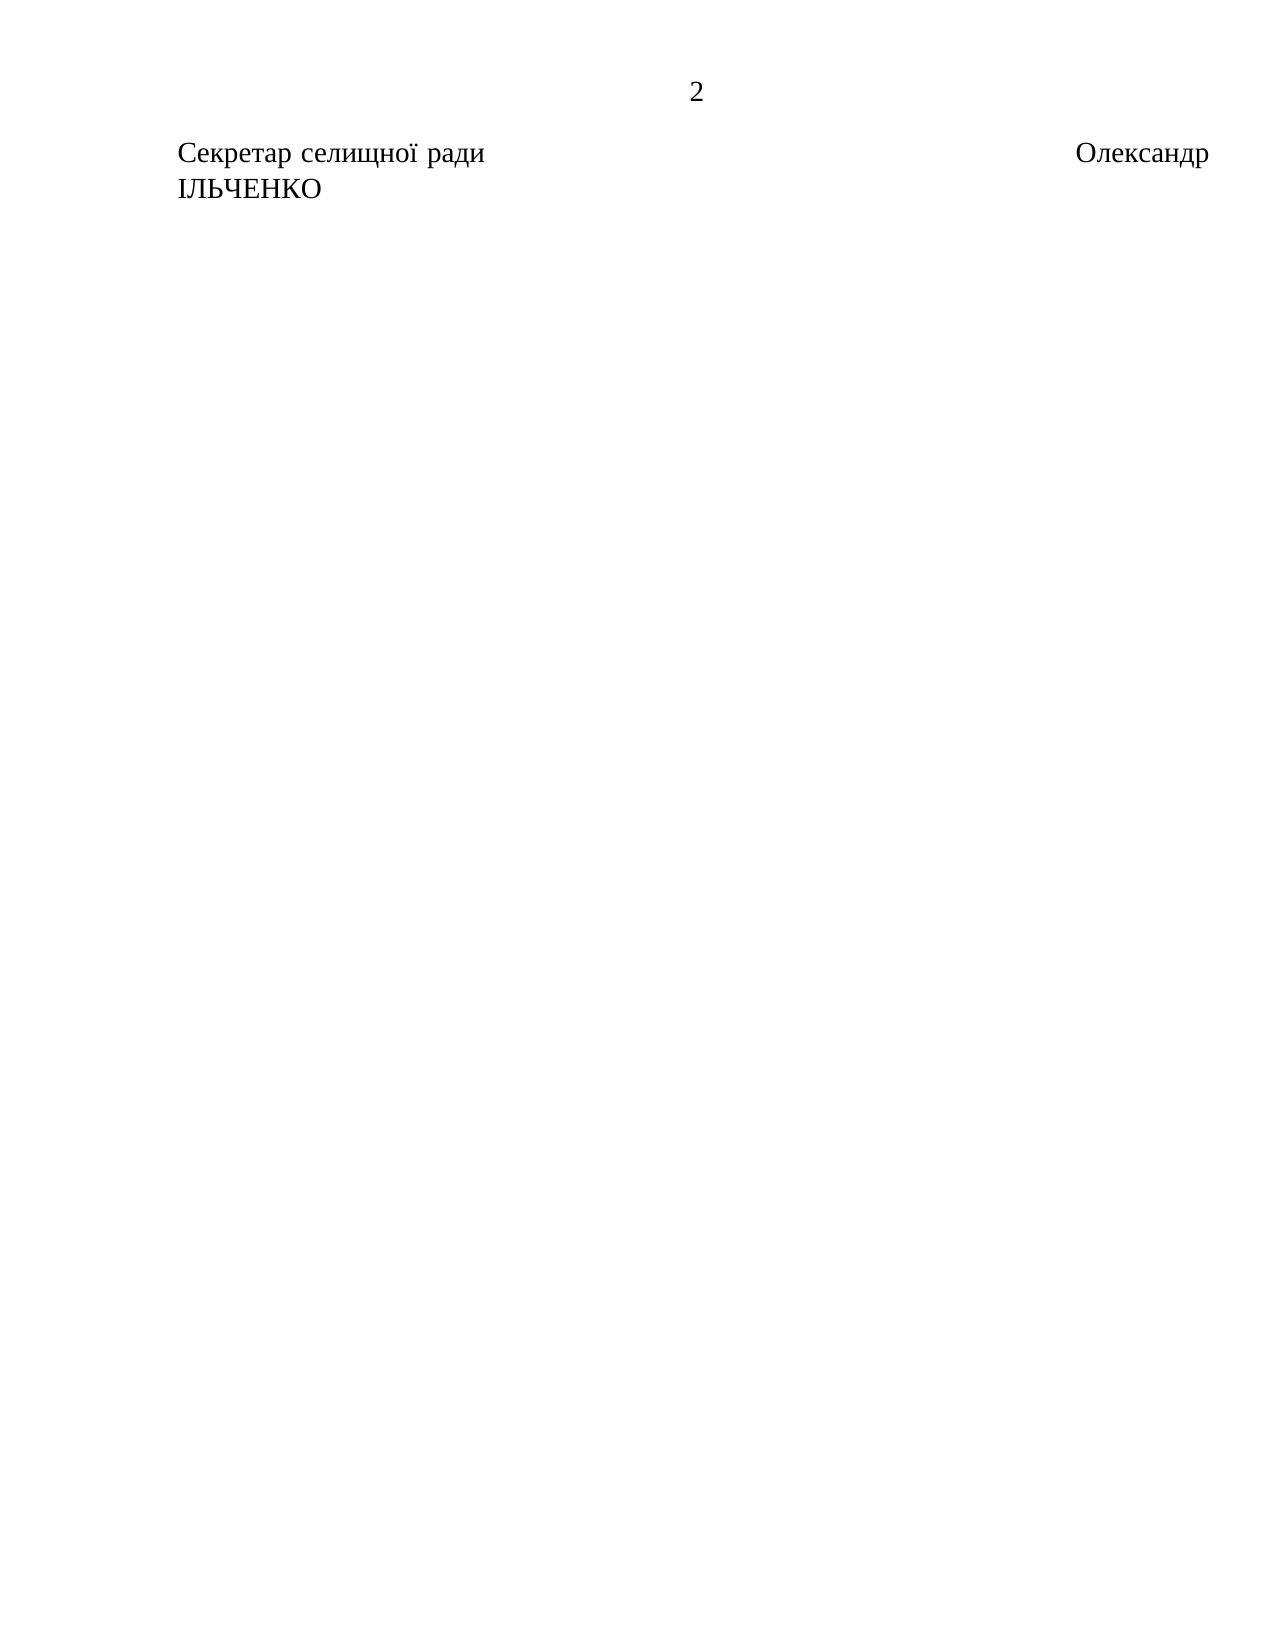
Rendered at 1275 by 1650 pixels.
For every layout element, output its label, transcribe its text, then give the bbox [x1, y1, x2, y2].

text Секретар селищної ради Олександр ІЛЬЧЕНКО [177, 135, 1216, 205]
